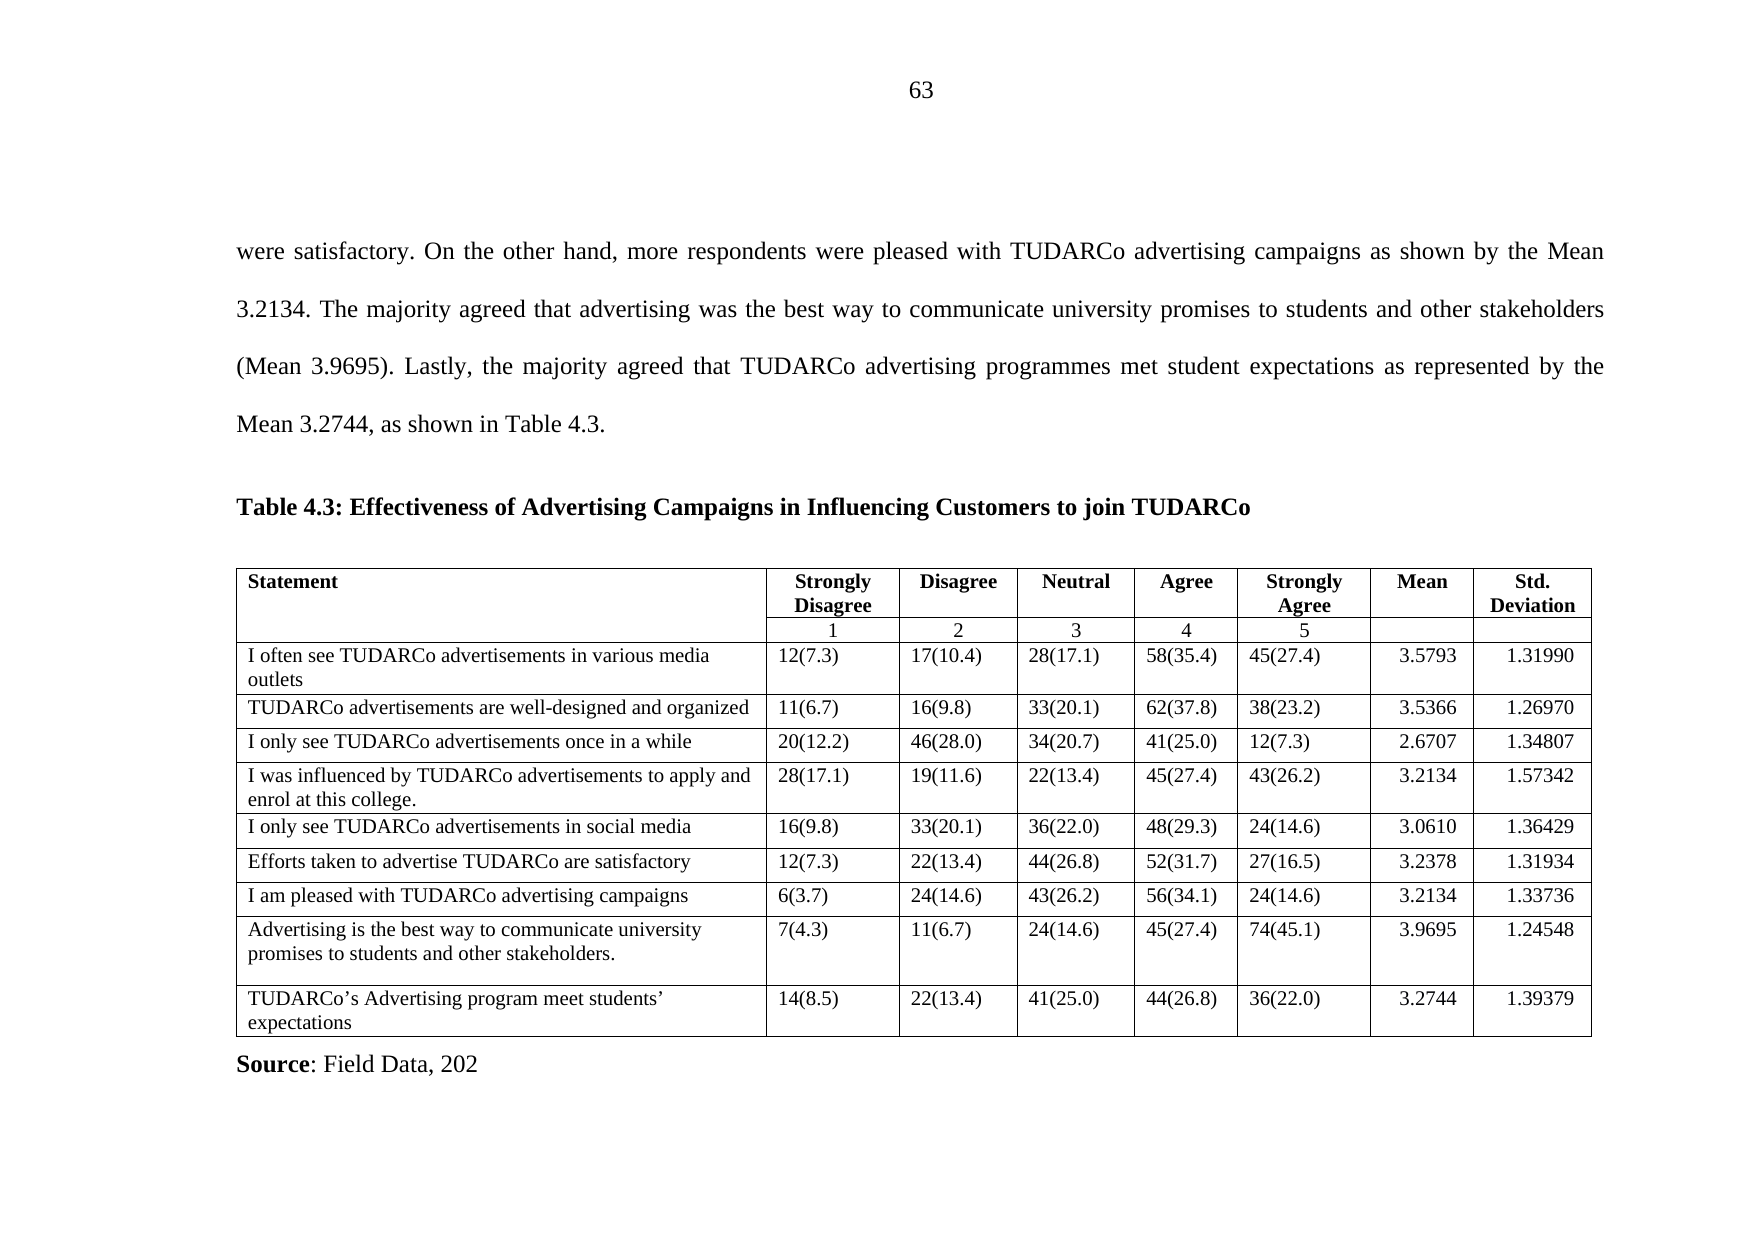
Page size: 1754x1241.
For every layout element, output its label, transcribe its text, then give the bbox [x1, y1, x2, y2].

table_cell 41(25.0) [1135, 729, 1237, 762]
table_cell 3.2378 [1371, 849, 1473, 882]
table_cell 1.39379 [1474, 986, 1591, 1036]
table_header Mean [1371, 569, 1473, 617]
table_cell I am pleased with TUDARCo advertising campaigns [237, 883, 766, 916]
table_cell I was influenced by TUDARCo advertisements to apply and enrol at this college. [237, 763, 766, 813]
table_cell 14(8.5) [767, 986, 899, 1036]
table_cell 1.33736 [1474, 883, 1591, 916]
table_cell 3.5366 [1371, 695, 1473, 727]
table_cell 12(7.3) [1238, 729, 1370, 762]
table_cell 43(26.2) [1018, 883, 1134, 916]
table_cell 6(3.7) [767, 883, 899, 916]
table_cell 28(17.1) [1018, 643, 1134, 694]
table_header Strongly Disagree [767, 569, 899, 617]
table_cell 56(34.1) [1135, 883, 1237, 916]
table_cell 1.57342 [1474, 763, 1591, 813]
table_cell 11(6.7) [767, 695, 899, 727]
table_cell 12(7.3) [767, 643, 899, 694]
table_cell 19(11.6) [900, 763, 1017, 813]
table_header Strongly Agree [1238, 569, 1370, 617]
table_cell 3.0610 [1371, 814, 1473, 847]
table_cell 1.26970 [1474, 695, 1591, 727]
table_cell 17(10.4) [900, 643, 1017, 694]
table_cell 44(26.8) [1135, 986, 1237, 1036]
table_cell 3.2134 [1371, 883, 1473, 916]
table_cell 16(9.8) [767, 814, 899, 847]
table_cell 28(17.1) [767, 763, 899, 813]
table_cell 22(13.4) [1018, 763, 1134, 813]
table_cell 1.31990 [1474, 643, 1591, 694]
table_cell TUDARCo’s Advertising program meet students’ expectations [237, 986, 766, 1036]
table_cell 1.31934 [1474, 849, 1591, 882]
table_cell 11(6.7) [900, 917, 1017, 985]
table_cell Efforts taken to advertise TUDARCo are satisfactory [237, 849, 766, 882]
table_cell 22(13.4) [900, 986, 1017, 1036]
subtitle Table 4.3: Effectiveness of Advertising Campaigns in Influencing Customers to join TUDARCo [236, 492, 1606, 521]
table_cell 52(31.7) [1135, 849, 1237, 882]
table_cell 12(7.3) [767, 849, 899, 882]
table_header Disagree [900, 569, 1017, 617]
table_cell 33(20.1) [1018, 695, 1134, 727]
table_cell 3.2134 [1371, 763, 1473, 813]
table_cell 2.6707 [1371, 729, 1473, 762]
table_cell I often see TUDARCo advertisements in various media outlets [237, 643, 766, 694]
table_cell [1474, 618, 1591, 642]
table_cell 3 [1018, 618, 1134, 642]
table_cell 7(4.3) [767, 917, 899, 985]
table_cell 45(27.4) [1238, 643, 1370, 694]
table_cell 3.2744 [1371, 986, 1473, 1036]
table_cell 58(35.4) [1135, 643, 1237, 694]
table_cell 22(13.4) [900, 849, 1017, 882]
table_cell Advertising is the best way to communicate university promises to students and other stakeholders. [237, 917, 766, 985]
table_cell 43(26.2) [1238, 763, 1370, 813]
table_cell 4 [1135, 618, 1237, 642]
table_cell 20(12.2) [767, 729, 899, 762]
table_cell 41(25.0) [1018, 986, 1134, 1036]
table_cell I only see TUDARCo advertisements in social media [237, 814, 766, 847]
table_cell 1.36429 [1474, 814, 1591, 847]
table_cell 48(29.3) [1135, 814, 1237, 847]
table_header Agree [1135, 569, 1237, 617]
table_cell 24(14.6) [1018, 917, 1134, 985]
table_cell 33(20.1) [900, 814, 1017, 847]
table_cell 46(28.0) [900, 729, 1017, 762]
table_cell TUDARCo advertisements are well-designed and organized [237, 695, 766, 727]
table_cell 3.5793 [1371, 643, 1473, 694]
text were satisfactory. On the other hand, more respondents were pleased with TUDARCo advertising campaigns as shown by the Mean 3.2134. The majority agreed that advertising was the best way to communicate university promises to students and other stakeholders (Mean 3.9695). Lastly, the majority agreed that TUDARCo advertising programmes met student expectations as represented by the Mean 3.2744, as shown in Table 4.3. [236, 236, 1606, 437]
table_cell 62(37.8) [1135, 695, 1237, 727]
table_header Std. Deviation [1474, 569, 1591, 617]
table_cell 34(20.7) [1018, 729, 1134, 762]
table_cell 24(14.6) [1238, 883, 1370, 916]
table_cell 74(45.1) [1238, 917, 1370, 985]
table_cell 27(16.5) [1238, 849, 1370, 882]
table_cell I only see TUDARCo advertisements once in a while [237, 729, 766, 762]
table_cell 1.24548 [1474, 917, 1591, 985]
table_cell 24(14.6) [1238, 814, 1370, 847]
table_cell 38(23.2) [1238, 695, 1370, 727]
table_cell 45(27.4) [1135, 917, 1237, 985]
table_header Neutral [1018, 569, 1134, 617]
table_cell 3.9695 [1371, 917, 1473, 985]
table_cell 36(22.0) [1238, 986, 1370, 1036]
table_cell 1.34807 [1474, 729, 1591, 762]
table_cell 36(22.0) [1018, 814, 1134, 847]
table_cell [1371, 618, 1473, 642]
text Source: Field Data, 202 [236, 1037, 1606, 1078]
table_header Statement [237, 569, 766, 642]
table_cell 5 [1238, 618, 1370, 642]
table_cell 16(9.8) [900, 695, 1017, 727]
table_cell 2 [900, 618, 1017, 642]
table_cell 1 [767, 618, 899, 642]
table_cell 45(27.4) [1135, 763, 1237, 813]
table_cell 24(14.6) [900, 883, 1017, 916]
table_cell 44(26.8) [1018, 849, 1134, 882]
